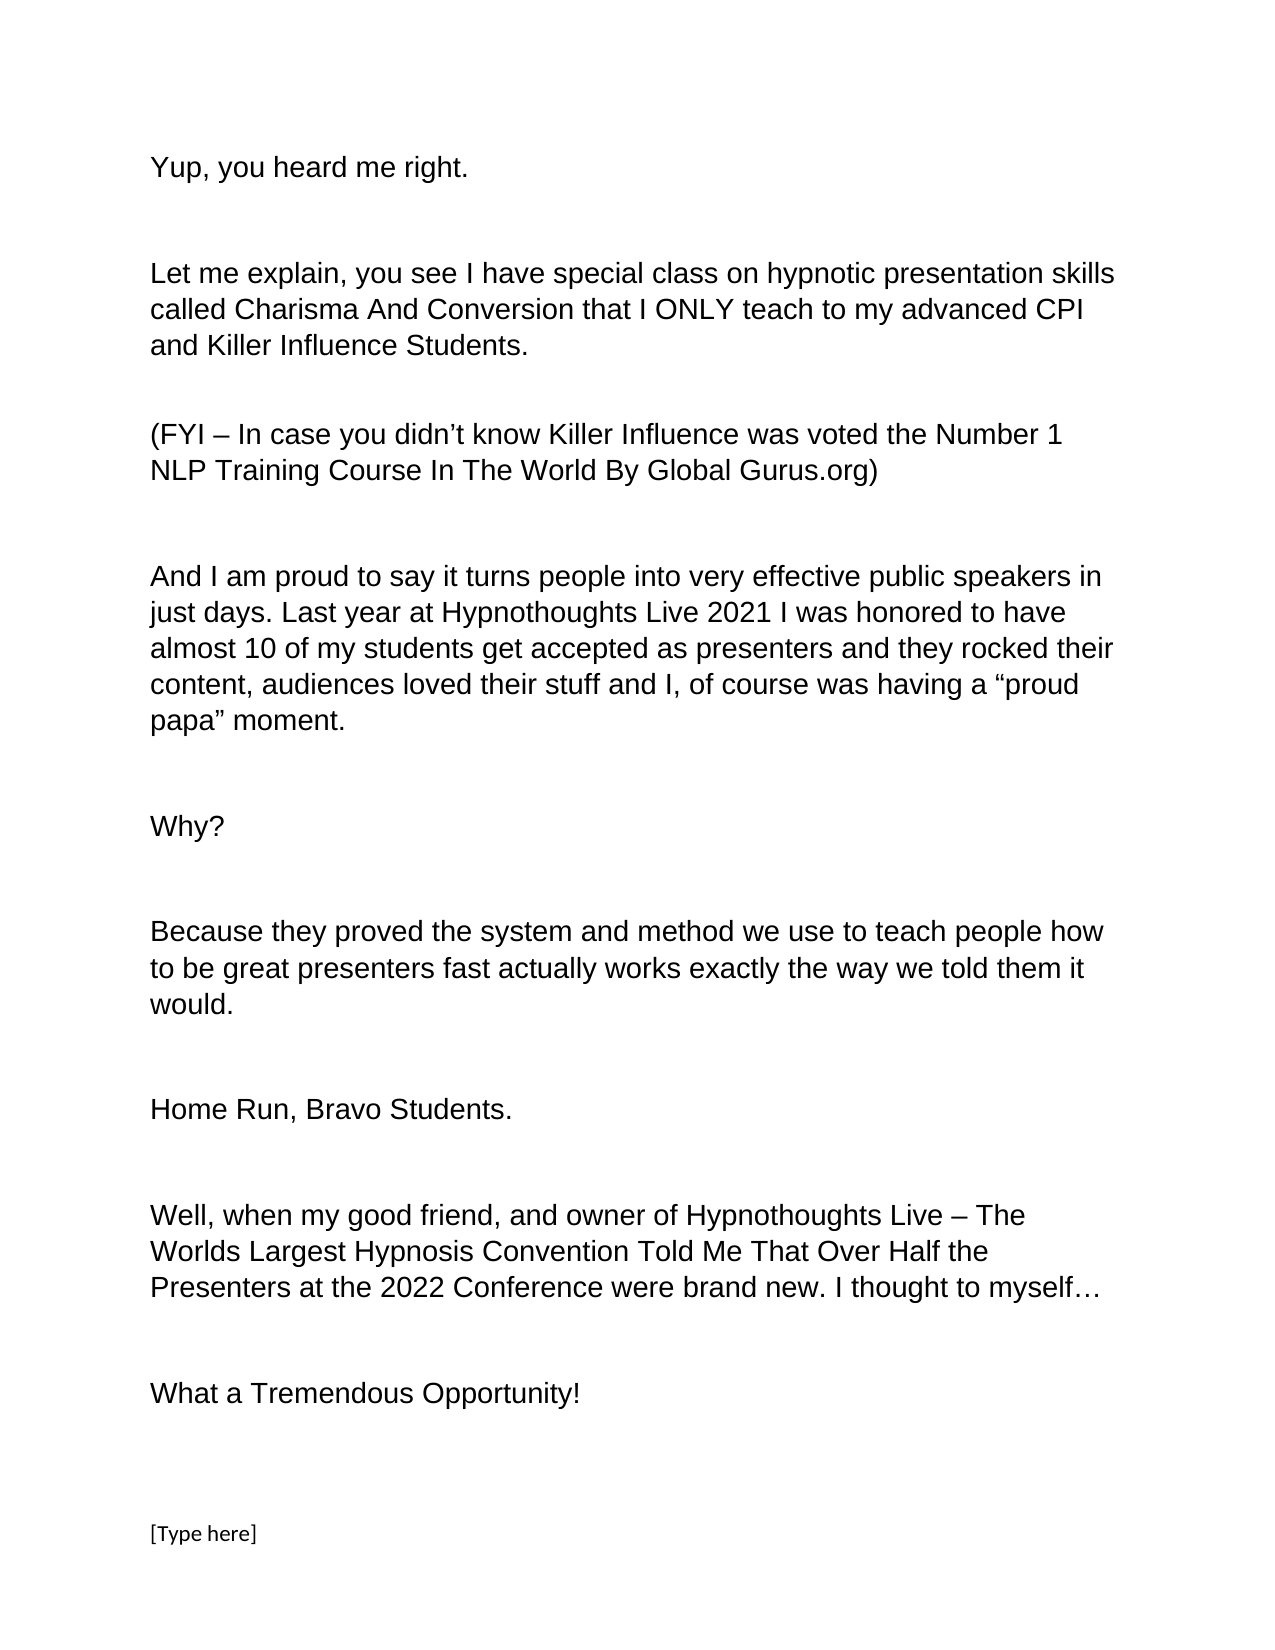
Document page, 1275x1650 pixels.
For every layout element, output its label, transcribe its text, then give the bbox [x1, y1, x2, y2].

text What a Tremendous Opportunity! [150, 1376, 1125, 1409]
text Yup, you heard me right. [150, 150, 1125, 183]
text Well, when my good friend, and owner of Hypnothoughts Live – The Worlds Largest Hypnosis Convention Told Me That Over Half the Presenters at the 2022 Conference were brand new. I thought to myself… [150, 1198, 1125, 1304]
text (FYI – In case you didn’t know Killer Influence was voted the Number 1 NLP Training Course In The World By Global Gurus.org) [150, 381, 1125, 487]
text Why? [150, 809, 1125, 842]
text Let me explain, you see I have special class on hypnotic presentation skills called Charisma And Conversion that I ONLY teach to my advanced CPI and Killer Influence Students. [150, 256, 1125, 361]
text Because they proved the system and method we use to teach people how to be great presenters fast actually works exactly the way we told them it would. [150, 914, 1125, 1020]
text Home Run, Bravo Students. [150, 1092, 1125, 1126]
text And I am proud to say it turns people into very effective public speakers in just days. Last year at Hypnothoughts Live 2021 I was honored to have almost 10 of my students get accepted as presenters and they rocked their content, audiences loved their stuff and I, of course was having a “proud papa” moment. [150, 559, 1125, 737]
